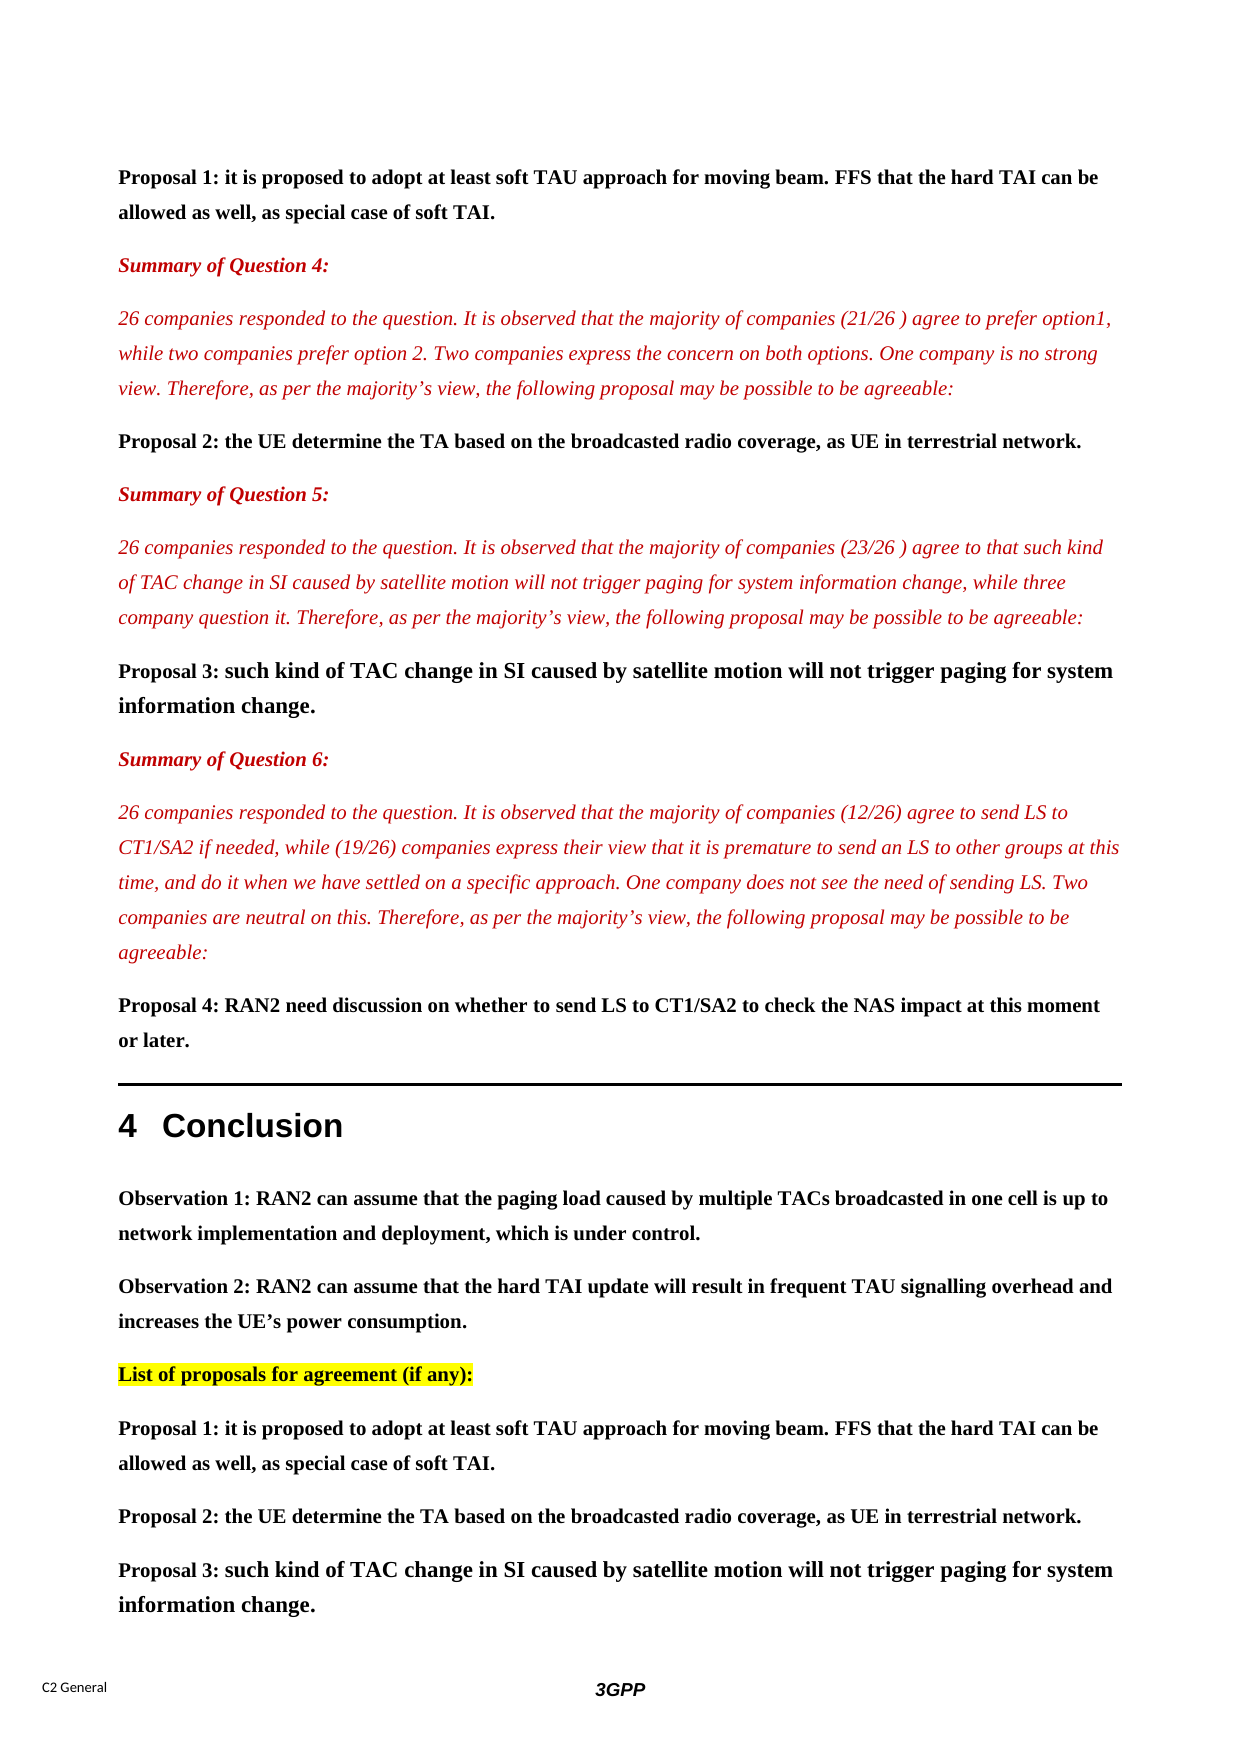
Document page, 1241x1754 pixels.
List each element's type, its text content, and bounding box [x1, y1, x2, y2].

text List of proposals for agreement (if any): [118, 1358, 1122, 1391]
subtitle 4 Conclusion [118, 1086, 1122, 1157]
text Proposal 4: RAN2 need discussion on whether to send LS to CT1/SA2 to check the NAS impact at this moment or later. [118, 989, 1122, 1056]
text Proposal 3: such kind of TAC change in SI caused by satellite motion will not trigger paging for system information change. [118, 654, 1122, 722]
text Observation 2: RAN2 can assume that the hard TAI update will result in frequent TAU signalling overhead and increases the UE’s power consumption. [118, 1270, 1122, 1338]
text Summary of Question 5: [118, 478, 1122, 510]
text Summary of Question 6: [118, 742, 1122, 775]
text Proposal 2: the UE determine the TA based on the broadcasted radio coverage, as UE in terrestrial network. [118, 1499, 1122, 1532]
text 26 companies responded to the question. It is observed that the majority of companies (23/26 ) agree to that such kind of TAC change in SI caused by satellite motion will not trigger paging for system information change, while three company question it. Therefore, as per the majority’s view, the following proposal may be possible to be agreeable: [118, 531, 1122, 633]
text 26 companies responded to the question. It is observed that the majority of companies (21/26 ) agree to prefer option1, while two companies prefer option 2. Two companies express the concern on both options. One company is no strong view. Therefore, as per the majority’s view, the following proposal may be possible to be agreeable: [118, 302, 1122, 404]
text Proposal 2: the UE determine the TA based on the broadcasted radio coverage, as UE in terrestrial network. [118, 425, 1122, 457]
text 26 companies responded to the question. It is observed that the majority of companies (12/26) agree to send LS to CT1/SA2 if needed, while (19/26) companies express their view that it is premature to send an LS to other groups at this time, and do it when we have settled on a specific approach. One company does not see the need of sending LS. Two companies are neutral on this. Therefore, as per the majority’s view, the following proposal may be possible to be agreeable: [118, 796, 1122, 968]
text Proposal 1: it is proposed to adopt at least soft TAU approach for moving beam. FFS that the hard TAI can be allowed as well, as special case of soft TAI. [118, 160, 1122, 228]
text Summary of Question 4: [118, 248, 1122, 281]
text Proposal 1: it is proposed to adopt at least soft TAU approach for moving beam. FFS that the hard TAI can be allowed as well, as special case of soft TAI. [118, 1411, 1122, 1479]
text Proposal 3: such kind of TAC change in SI caused by satellite motion will not trigger paging for system information change. [118, 1553, 1122, 1620]
text Observation 1: RAN2 can assume that the paging load caused by multiple TACs broadcasted in one cell is up to network implementation and deployment, which is under control. [118, 1182, 1122, 1249]
